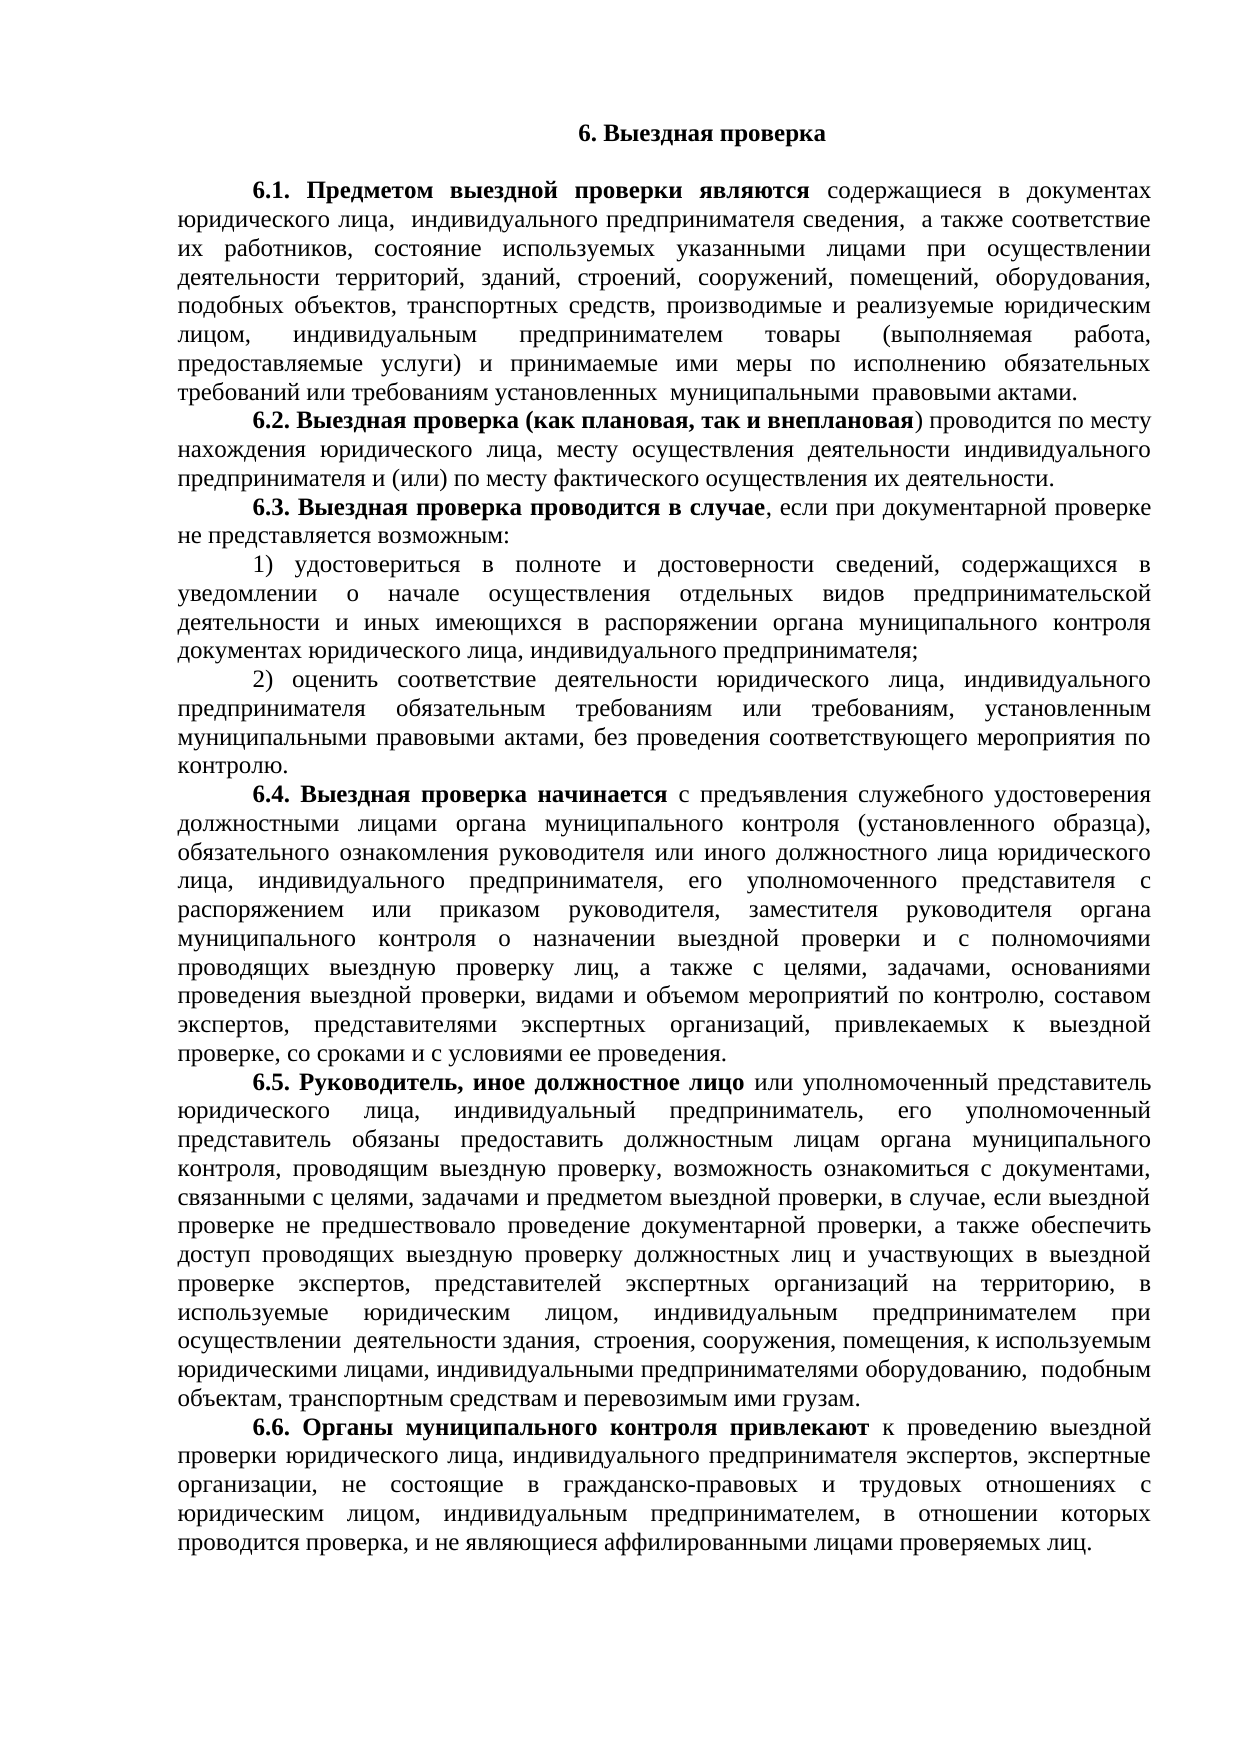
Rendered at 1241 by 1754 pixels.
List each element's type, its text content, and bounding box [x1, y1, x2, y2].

text 6. Выездная проверка [177, 118, 1152, 147]
text 1) удостовериться в полноте и достоверности сведений, содержащихся в уведомлении о начале осуществления отдельных видов предпринимательской деятельности и иных имеющихся в распоряжении органа муниципального контроля документах юридического лица, индивидуального предпринимателя; [177, 549, 1152, 664]
text 6.5. Руководитель, иное должностное лицо или уполномоченный представитель юридического лица, индивидуальный предприниматель, его уполномоченный представитель обязаны предоставить должностным лицам органа муниципального контроля, проводящим выездную проверку, возможность ознакомиться с документами, связанными с целями, задачами и предметом выездной проверки, в случае, если выездной проверке не предшествовало проведение документарной проверки, а также обеспечить доступ проводящих выездную проверку должностных лиц и участвующих в выездной проверке экспертов, представителей экспертных организаций на территорию, в используемые юридическим лицом, индивидуальным предпринимателем при осуществлении деятельности здания, строения, сооружения, помещения, к используемым юридическими лицами, индивидуальными предпринимателями оборудованию, подобным объектам, транспортным средствам и перевозимым ими грузам. [177, 1067, 1152, 1412]
text 6.2. Выездная проверка (как плановая, так и внеплановая) проводится по месту нахождения юридического лица, месту осуществления деятельности индивидуального предпринимателя и (или) по месту фактического осуществления их деятельности. [177, 406, 1152, 492]
text 6.3. Выездная проверка проводится в случае, если при документарной проверке не представляется возможным: [177, 492, 1152, 549]
text 6.4. Выездная проверка начинается с предъявления служебного удостоверения должностными лицами органа муниципального контроля (установленного образца), обязательного ознакомления руководителя или иного должностного лица юридического лица, индивидуального предпринимателя, его уполномоченного представителя с распоряжением или приказом руководителя, заместителя руководителя органа муниципального контроля о назначении выездной проверки и с полномочиями проводящих выездную проверку лиц, а также с целями, задачами, основаниями проведения выездной проверки, видами и объемом мероприятий по контролю, составом экспертов, представителями экспертных организаций, привлекаемых к выездной проверке, со сроками и с условиями ее проведения. [177, 779, 1152, 1067]
text 2) оценить соответствие деятельности юридического лица, индивидуального предпринимателя обязательным требованиям или требованиям, установленным муниципальными правовыми актами, без проведения соответствующего мероприятия по контролю. [177, 664, 1152, 779]
text 6.6. Органы муниципального контроля привлекают к проведению выездной проверки юридического лица, индивидуального предпринимателя экспертов, экспертные организации, не состоящие в гражданско-правовых и трудовых отношениях с юридическим лицом, индивидуальным предпринимателем, в отношении которых проводится проверка, и не являющиеся аффилированными лицами проверяемых лиц. [177, 1412, 1152, 1556]
text 6.1. Предметом выездной проверки являются содержащиеся в документах юридического лица, индивидуального предпринимателя сведения, а также соответствие их работников, состояние используемых указанными лицами при осуществлении деятельности территорий, зданий, строений, сооружений, помещений, оборудования, подобных объектов, транспортных средств, производимые и реализуемые юридическим лицом, индивидуальным предпринимателем товары (выполняемая работа, предоставляемые услуги) и принимаемые ими меры по исполнению обязательных требований или требованиям установленных муниципальными правовыми актами. [177, 176, 1152, 406]
